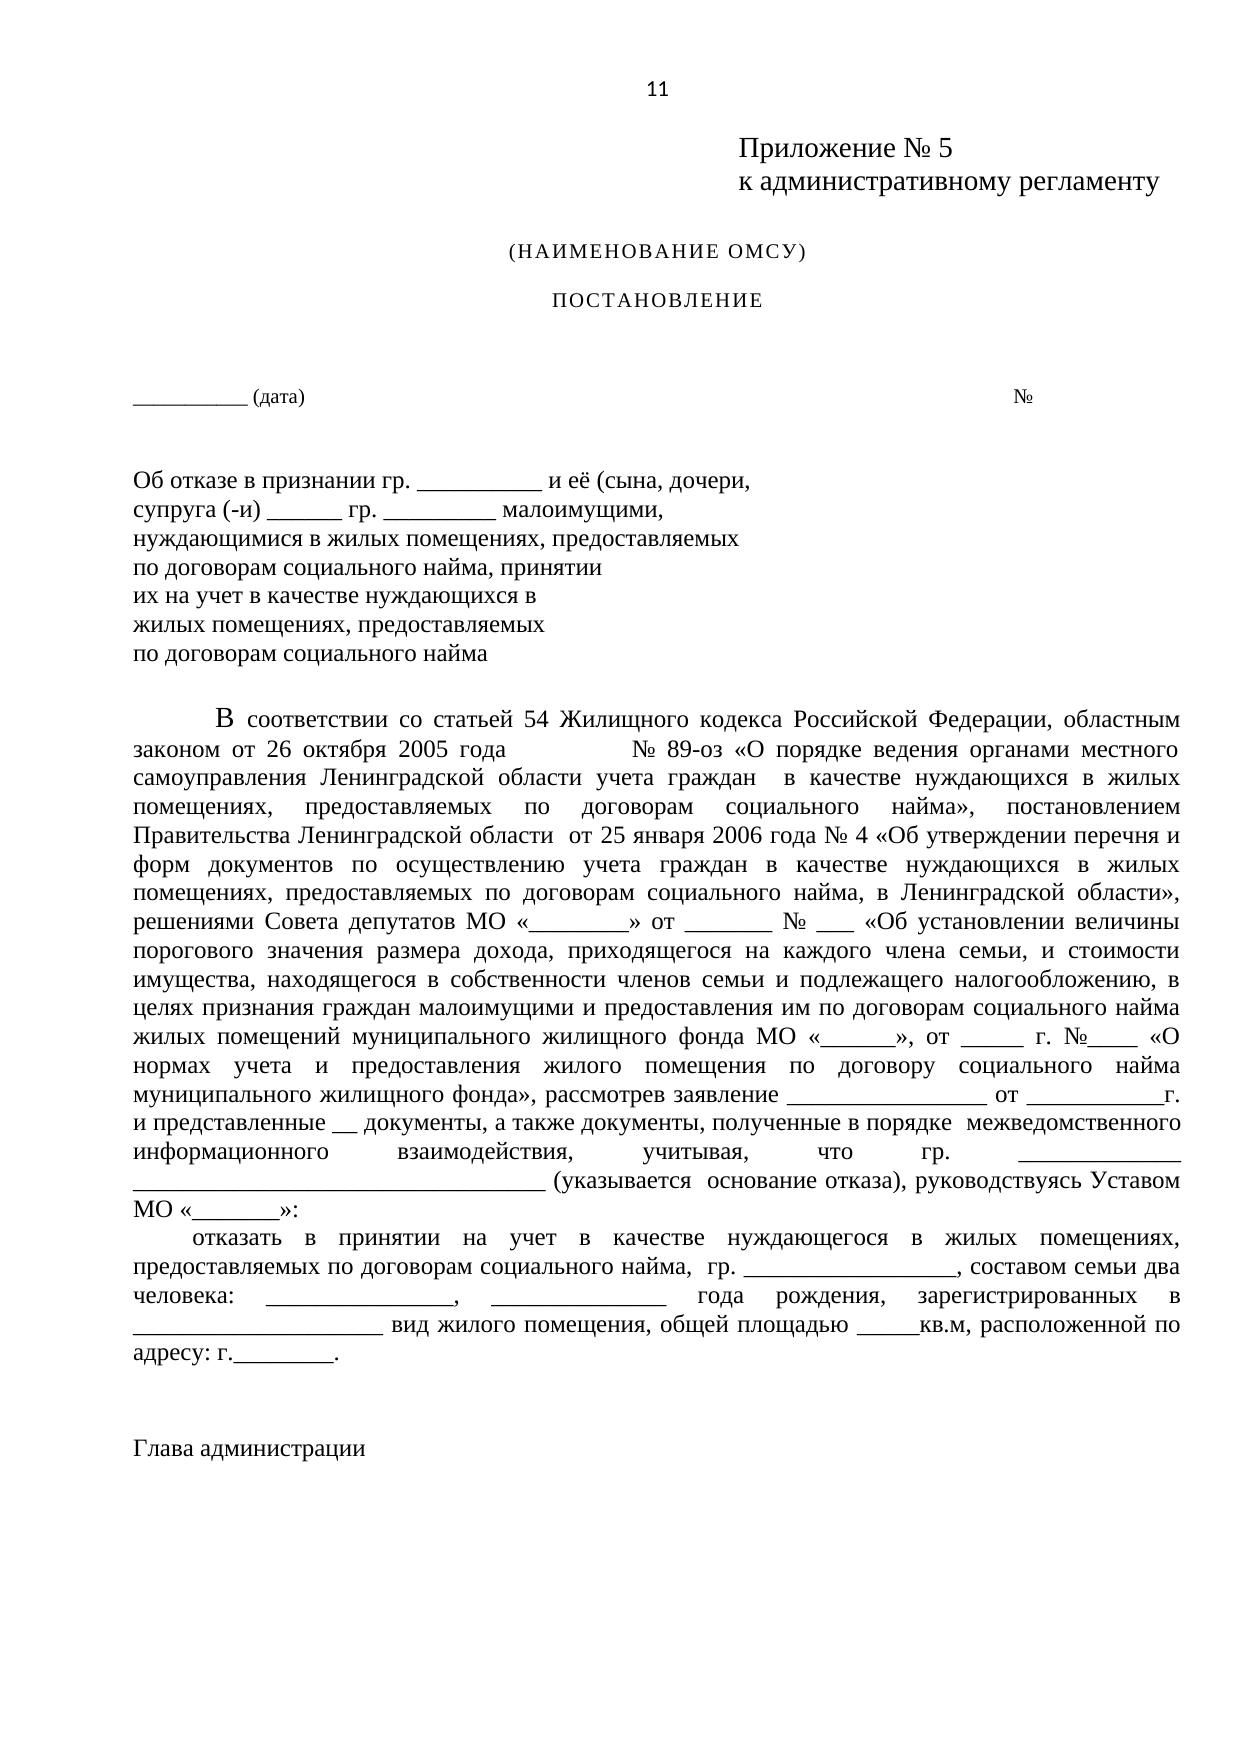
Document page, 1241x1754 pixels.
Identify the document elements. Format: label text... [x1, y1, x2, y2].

text по договорам социального найма, принятии [133, 552, 1181, 580]
text по договорам социального найма [133, 638, 1181, 667]
text Приложение № 5 [738, 130, 1181, 163]
text отказать в принятии на учет в качестве нуждающегося в жилых помещениях, предоставляемых по договорам социального найма, гр. _________________, составом семьи два человека: _______________, ______________ года рождения, зарегистрированных в ____________________ вид жилого помещения, общей площадью _____кв.м, расположенной по адресу: г.________. [133, 1222, 1181, 1366]
text супруга (-и) ______ гр. _________ малоимущими, [133, 494, 1181, 523]
text жилых помещениях, предоставляемых [133, 609, 1181, 638]
subtitle (наименование ОМСУ) [133, 239, 1181, 263]
text к административному регламенту [738, 163, 1181, 197]
text Об отказе в признании гр. __________ и её (сына, дочери, [133, 465, 1181, 494]
text ___________ (дата) № [133, 384, 1181, 408]
subtitle постановление [133, 288, 1181, 312]
text Глава администрации [133, 1433, 1181, 1462]
text их на учет в качестве нуждающихся в [133, 580, 1181, 609]
text нуждающимися в жилых помещениях, предоставляемых [133, 523, 1181, 552]
text В соответствии со статьей 54 Жилищного кодекса Российской Федерации, областным законом от 26 октября 2005 года № 89-оз «О порядке ведения органами местного самоуправления Ленинградской области учета граждан в качестве нуждающихся в жилых помещениях, предоставляемых по договорам социального найма», постановлением Правительства Ленинградской области от 25 января 2006 года № 4 «Об утверждении перечня и форм документов по осуществлению учета граждан в качестве нуждающихся в жилых помещениях, предоставляемых по договорам социального найма, в Ленинградской области», решениями Совета депутатов МО «________» от _______ № ___ «Об установлении величины порогового значения размера дохода, приходящегося на каждого члена семьи, и стоимости имущества, находящегося в собственности членов семьи и подлежащего налогообложению, в целях признания граждан малоимущими и предоставления им по договорам социального найма жилых помещений муниципального жилищного фонда МО «______», от _____ г. №____ «О нормах учета и предоставления жилого помещения по договору социального найма муниципального жилищного фонда», рассмотрев заявление ________________ от ___________г. и представленные __ документы, а также документы, полученные в порядке межведомственного информационного взаимодействия, учитывая, что гр. _____________ _________________________________ (указывается основание отказа), руководствуясь Уставом МО «_______»: [133, 700, 1181, 1222]
